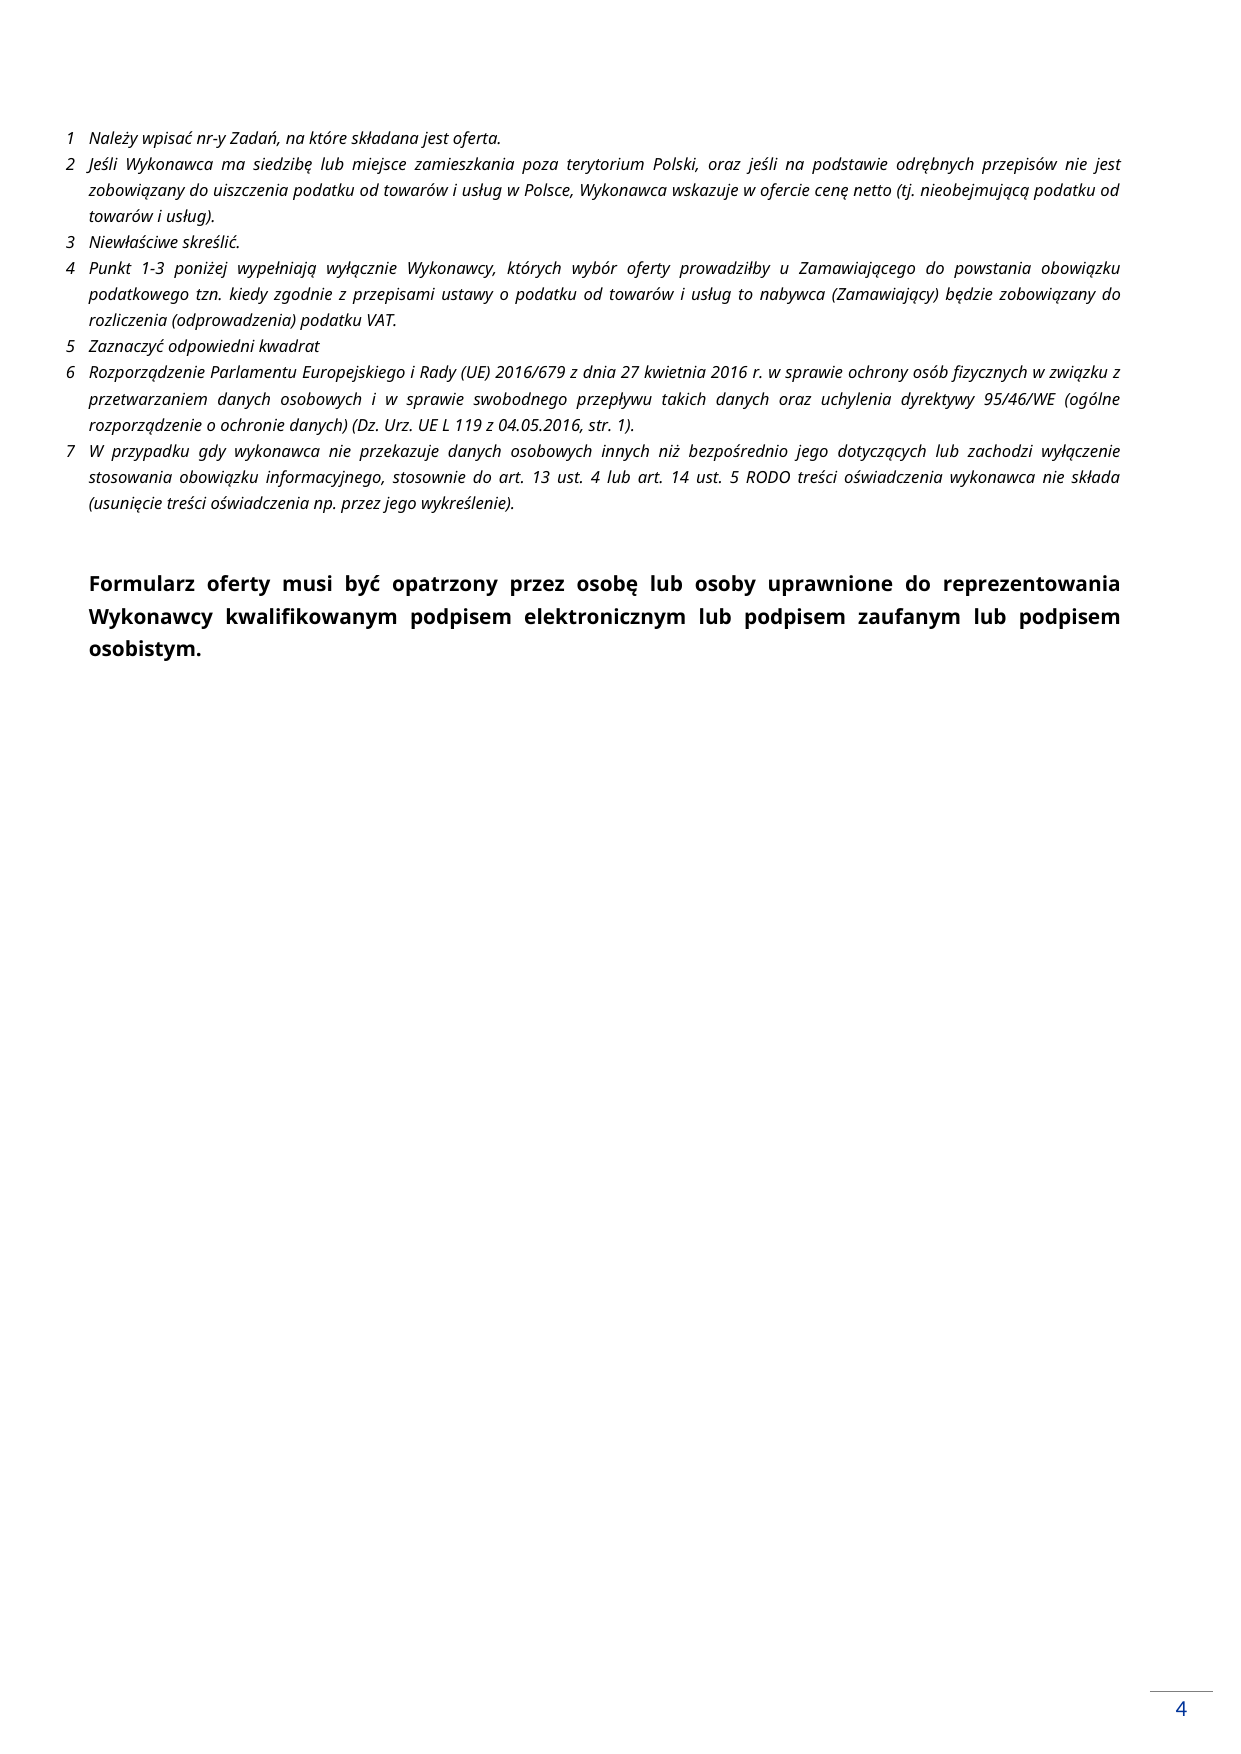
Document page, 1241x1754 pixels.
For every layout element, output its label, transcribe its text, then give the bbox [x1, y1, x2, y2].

list Niewłaściwe skreślić. [66, 231, 1122, 253]
list Należy wpisać nr-y Zadań, na które składana jest oferta. [66, 127, 1122, 149]
list Punkt 1-3 poniżej wypełniają wyłącznie Wykonawcy, których wybór oferty prowadziłby u Zamawiającego do powstania obowiązku podatkowego tzn. kiedy zgodnie z przepisami ustawy o podatku od towarów i usług to nabywca (Zamawiający) będzie zobowiązany do rozliczenia (odprowadzenia) podatku VAT. [66, 257, 1122, 332]
list Zaznaczyć odpowiedni kwadrat [66, 335, 1122, 358]
list Rozporządzenie Parlamentu Europejskiego i Rady (UE) 2016/679 z dnia 27 kwietnia 2016 r. w sprawie ochrony osób fizycznych w związku z przetwarzaniem danych osobowych i w sprawie swobodnego przepływu takich danych oraz uchylenia dyrektywy 95/46/WE (ogólne rozporządzenie o ochronie danych) (Dz. Urz. UE L 119 z 04.05.2016, str. 1). [66, 361, 1122, 436]
list W przypadku gdy wykonawca nie przekazuje danych osobowych innych niż bezpośrednio jego dotyczących lub zachodzi wyłączenie stosowania obowiązku informacyjnego, stosownie do art. 13 ust. 4 lub art. 14 ust. 5 RODO treści oświadczenia wykonawca nie składa (usunięcie treści oświadczenia np. przez jego wykreślenie). [66, 439, 1122, 514]
list Jeśli Wykonawca ma siedzibę lub miejsce zamieszkania poza terytorium Polski, oraz jeśli na podstawie odrębnych przepisów nie jest zobowiązany do uiszczenia podatku od towarów i usług w Polsce, Wykonawca wskazuje w ofercie cenę netto (tj. nieobejmującą podatku od towarów i usług). [66, 153, 1122, 227]
list Formularz oferty musi być opatrzony przez osobę lub osoby uprawnione do reprezentowania Wykonawcy kwalifikowanym podpisem elektronicznym lub podpisem zaufanym lub podpisem osobistym. [88, 569, 1122, 663]
